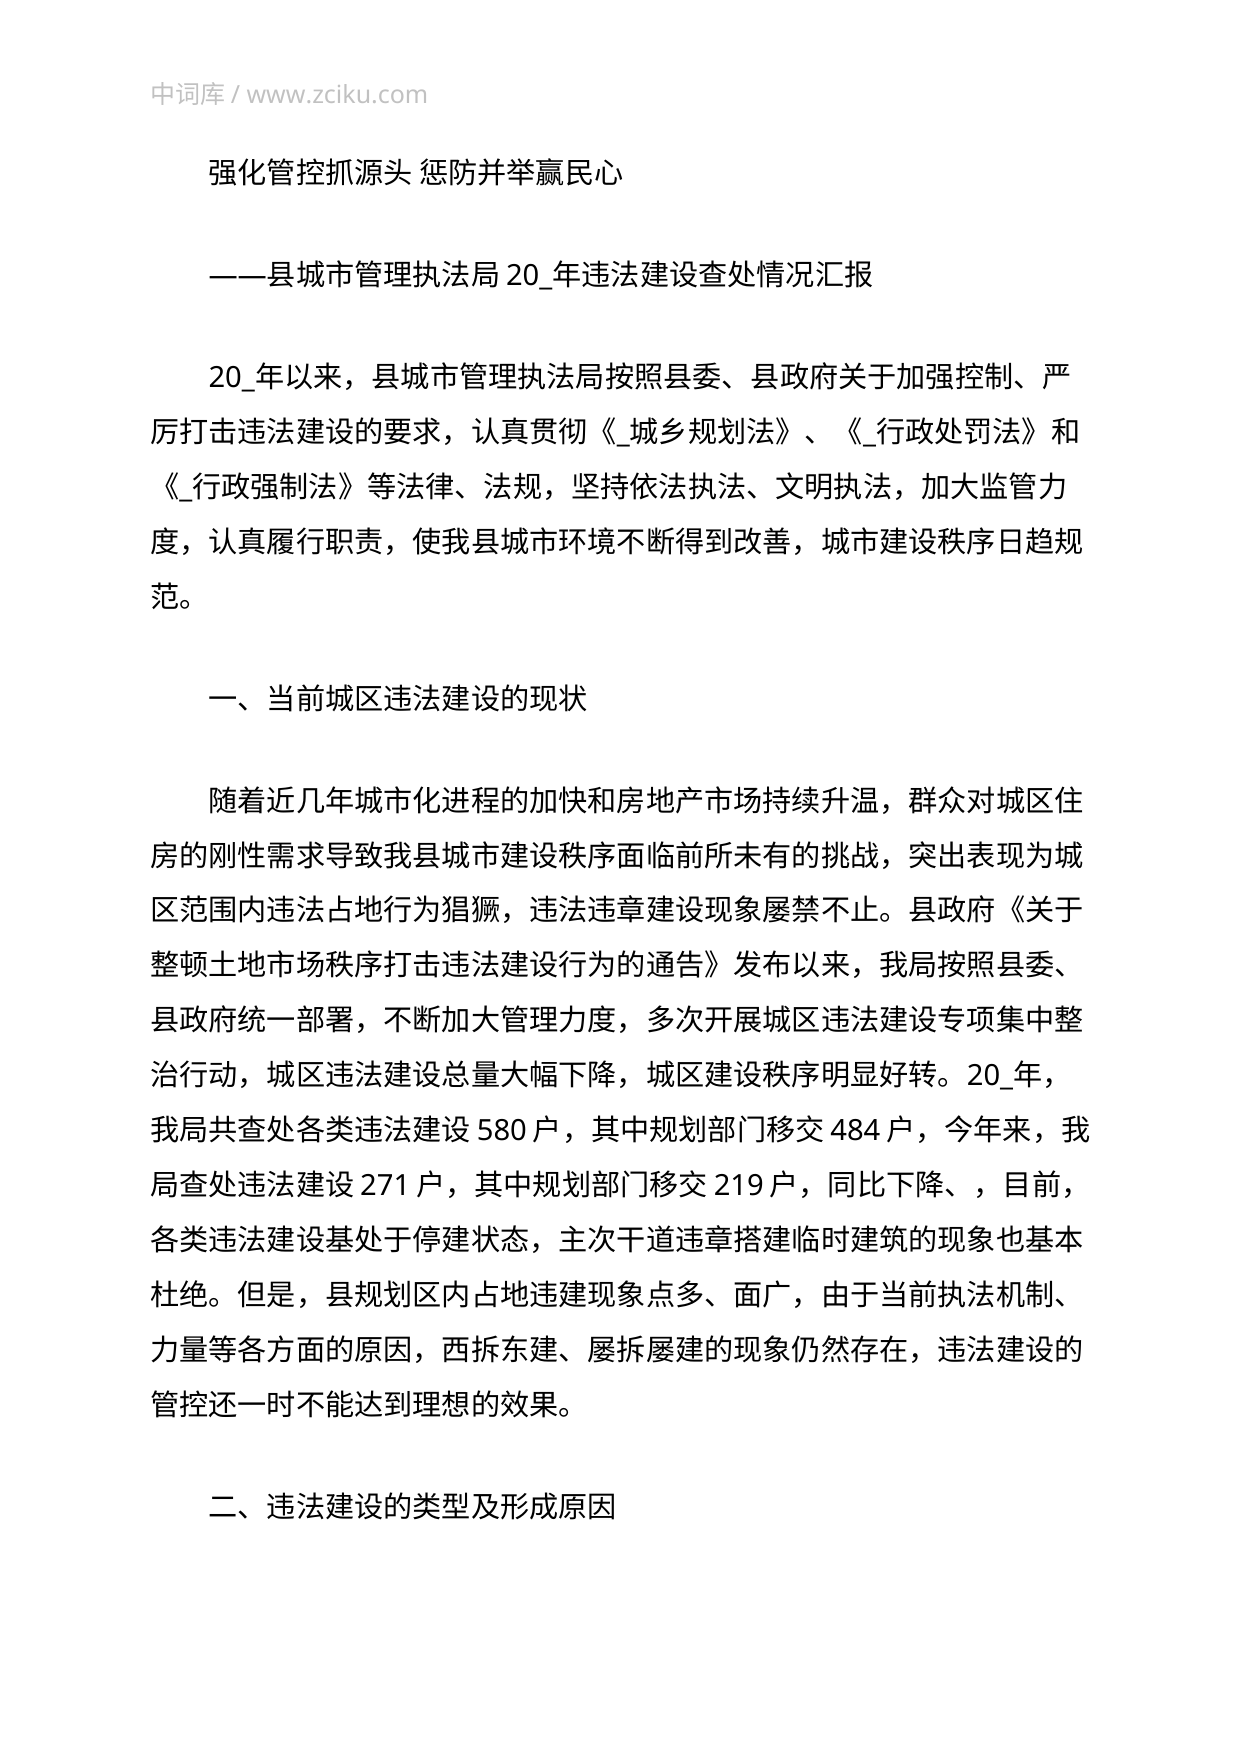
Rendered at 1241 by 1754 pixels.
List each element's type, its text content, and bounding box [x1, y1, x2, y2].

text ——县城市管理执法局20_年违法建设查处情况汇报 [150, 252, 1090, 294]
text 一、当前城区违法建设的现状 [150, 675, 1090, 718]
text 随着近几年城市化进程的加快和房地产市场持续升温，群众对城区住房的刚性需求导致我县城市建设秩序面临前所未有的挑战，突出表现为城区范围内违法占地行为猖獗，违法违章建设现象屡禁不止。县政府《关于整顿土地市场秩序打击违法建设行为的通告》发布以来，我局按照县委、县政府统一部署，不断加大管理力度，多次开展城区违法建设专项集中整治行动，城区违法建设总量大幅下降，城区建设秩序明显好转。20_年，我局共查处各类违法建设580户，其中规划部门移交484户，今年来，我局查处违法建设271户，其中规划部门移交219户，同比下降、，目前，各类违法建设基处于停建状态，主次干道违章搭建临时建筑的现象也基本杜绝。但是，县规划区内占地违建现象点多、面广，由于当前执法机制、力量等各方面的原因，西拆东建、屡拆屡建的现象仍然存在，违法建设的管控还一时不能达到理想的效果。 [150, 777, 1090, 1424]
text 20_年以来，县城市管理执法局按照县委、县政府关于加强控制、严厉打击违法建设的要求，认真贯彻《_城乡规划法》、《_行政处罚法》和《_行政强制法》等法律、法规，坚持依法执法、文明执法，加大监管力度，认真履行职责，使我县城市环境不断得到改善，城市建设秩序日趋规范。 [150, 354, 1090, 616]
text 二、违法建设的类型及形成原因 [150, 1483, 1090, 1525]
text 强化管控抓源头 惩防并举赢民心 [150, 150, 1090, 192]
